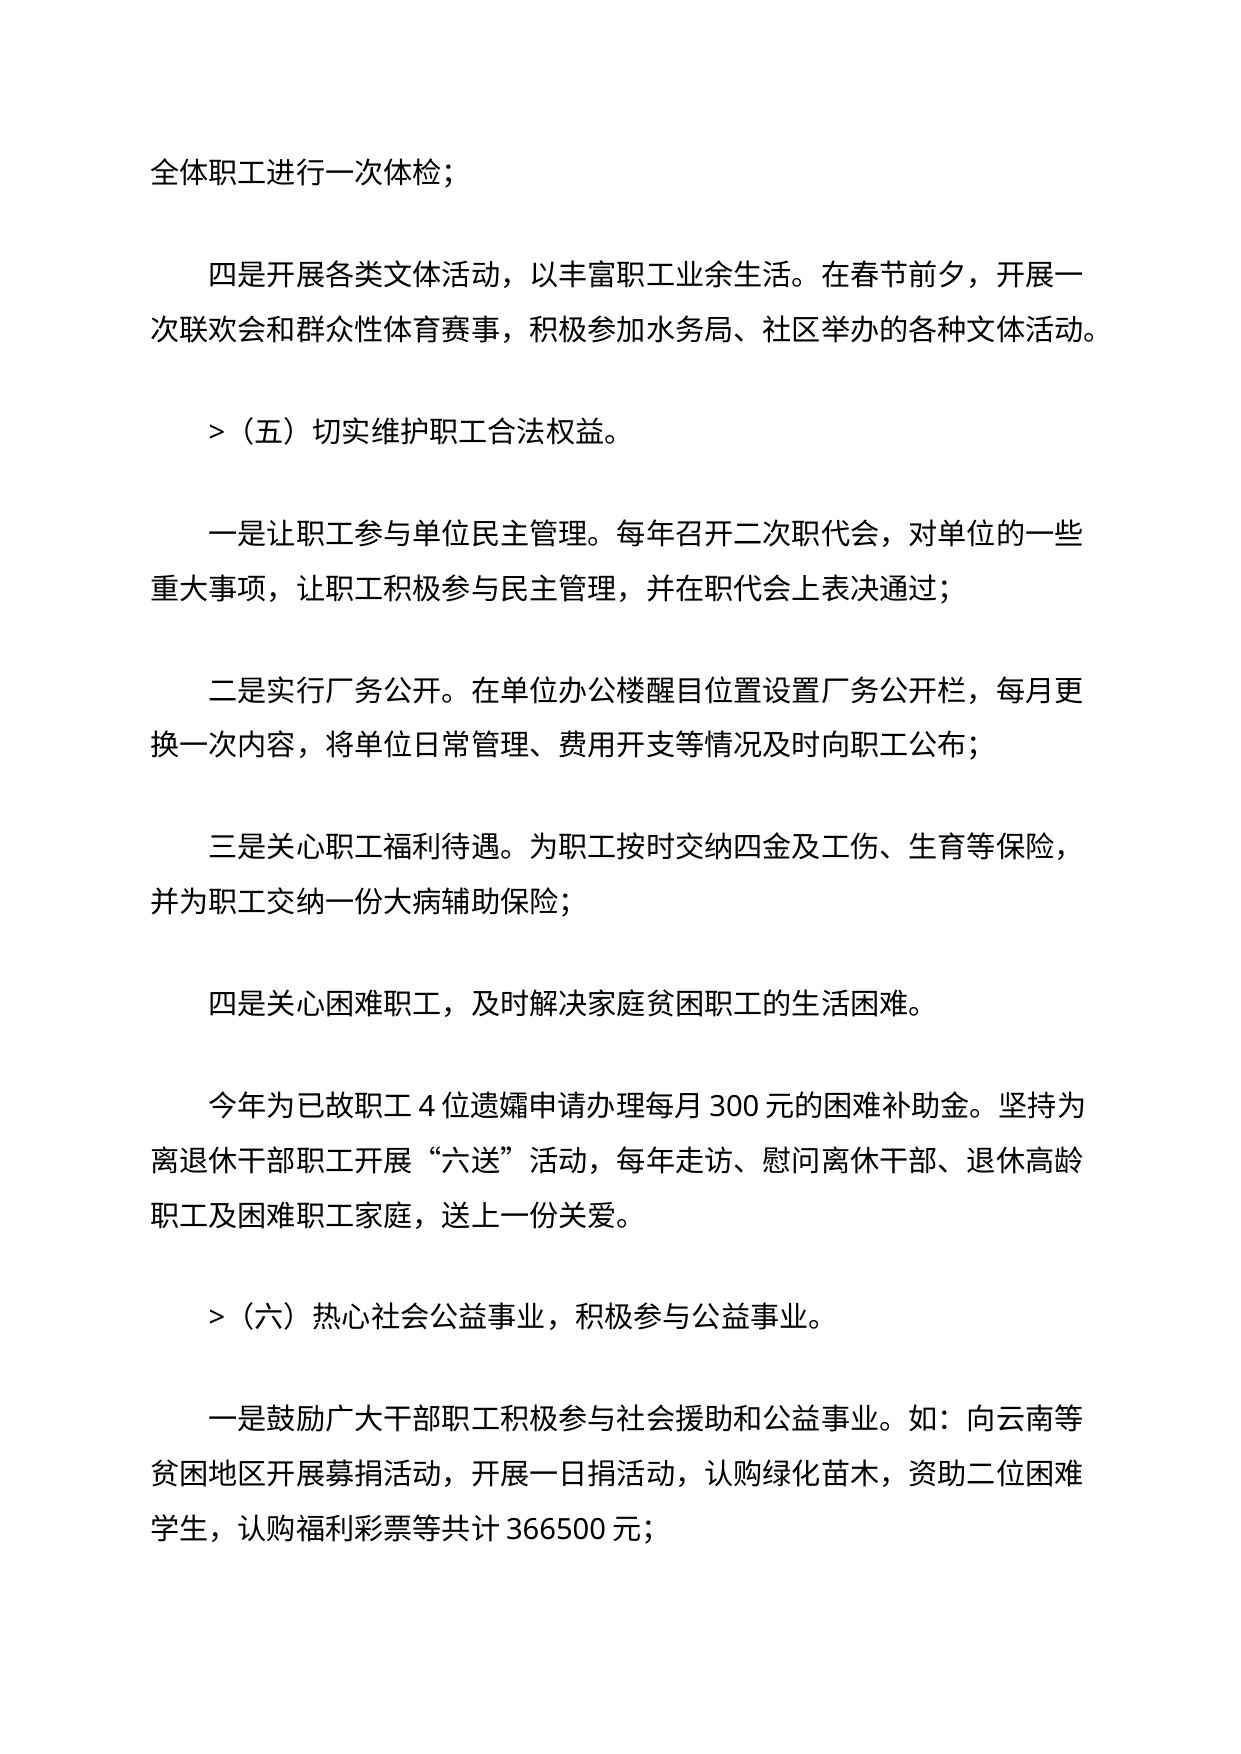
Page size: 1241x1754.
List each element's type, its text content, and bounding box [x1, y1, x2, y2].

text >（五）切实维护职工合法权益。 [150, 408, 1090, 451]
text 四是关心困难职工，及时解决家庭贫困职工的生活困难。 [150, 980, 1090, 1023]
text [150, 150, 1090, 192]
text 三是关心职工福利待遇。为职工按时交纳四金及工伤、生育等保险，并为职工交纳一份大病辅助保险； [150, 824, 1090, 921]
text 今年为已故职工4位遗孀申请办理每月300元的困难补助金。坚持为离退休干部职工开展“六送”活动，每年走访、慰问离休干部、退休高龄职工及困难职工家庭，送上一份关爱。 [150, 1082, 1090, 1234]
text 二是实行厂务公开。在单位办公楼醒目位置设置厂务公开栏，每月更换一次内容，将单位日常管理、费用开支等情况及时向职工公布； [150, 667, 1090, 764]
text >（六）热心社会公益事业，积极参与公益事业。 [150, 1294, 1090, 1336]
text 一是让职工参与单位民主管理。每年召开二次职代会，对单位的一些重大事项，让职工积极参与民主管理，并在职代会上表决通过； [150, 510, 1090, 608]
text 一是鼓励广大干部职工积极参与社会援助和公益事业。如：向云南等贫困地区开展募捐活动，开展一日捐活动，认购绿化苗木，资助二位困难学生，认购福利彩票等共计366500元； [150, 1396, 1090, 1548]
text 四是开展各类文体活动，以丰富职工业余生活。在春节前夕，开展一次联欢会和群众性体育赛事，积极参加水务局、社区举办的各种文体活动。 [150, 252, 1090, 349]
